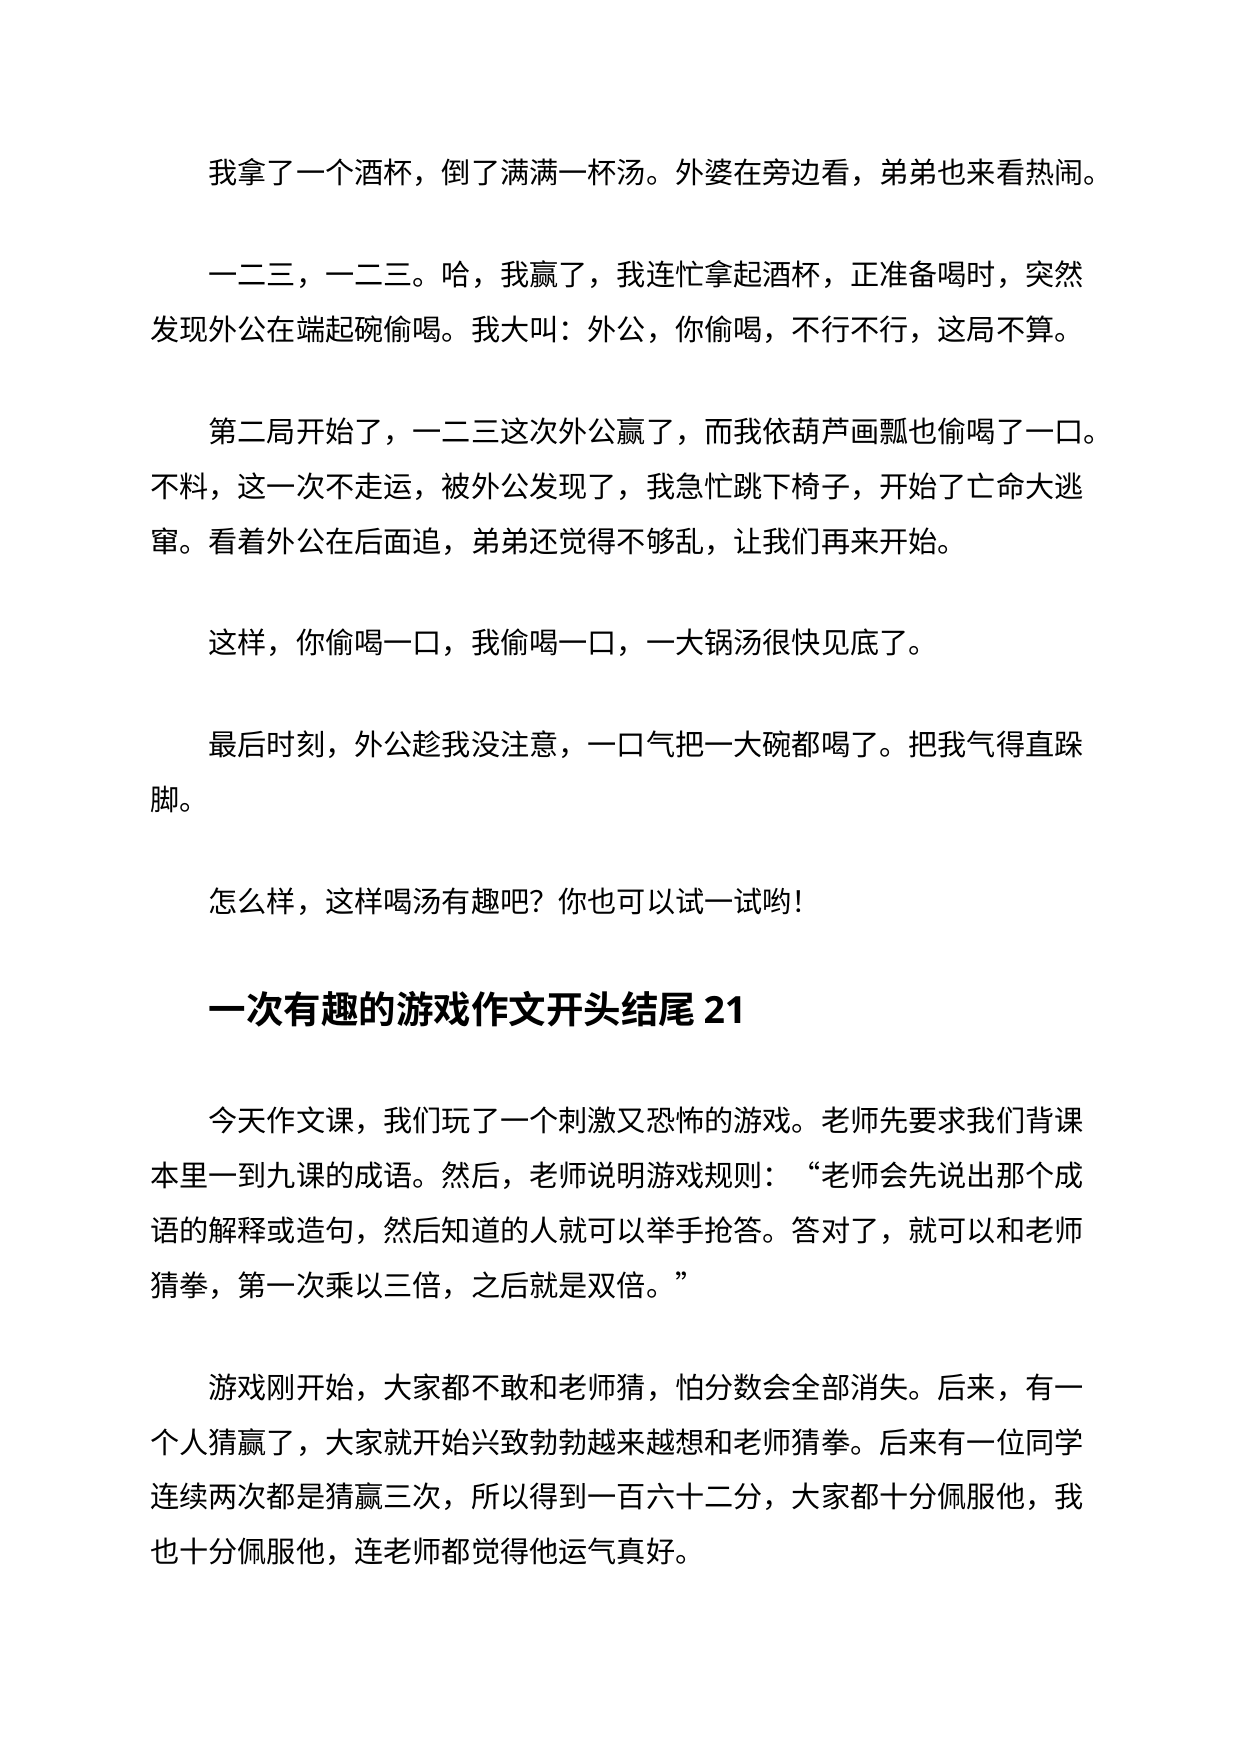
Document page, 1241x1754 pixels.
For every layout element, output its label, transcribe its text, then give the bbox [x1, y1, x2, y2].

text 这样，你偷喝一口，我偷喝一口，一大锅汤很快见底了。 [150, 620, 1090, 662]
text 一二三，一二三。哈，我赢了，我连忙拿起酒杯，正准备喝时，突然发现外公在端起碗偷喝。我大叫：外公，你偷喝，不行不行，这局不算。 [150, 252, 1090, 349]
text 我拿了一个酒杯，倒了满满一杯汤。外婆在旁边看，弟弟也来看热闹。 [150, 150, 1090, 192]
text 游戏刚开始，大家都不敢和老师猜，怕分数会全部消失。后来，有一个人猜赢了，大家就开始兴致勃勃越来越想和老师猜拳。后来有一位同学连续两次都是猜赢三次，所以得到一百六十二分，大家都十分佩服他，我也十分佩服他，连老师都觉得他运气真好。 [150, 1364, 1090, 1571]
text 怎么样，这样喝汤有趣吧？你也可以试一试哟！ [150, 878, 1090, 921]
text 一次有趣的游戏作文开头结尾21 [150, 980, 1090, 1035]
text 第二局开始了，一二三这次外公赢了，而我依葫芦画瓢也偷喝了一口。不料，这一次不走运，被外公发现了，我急忙跳下椅子，开始了亡命大逃窜。看着外公在后面追，弟弟还觉得不够乱，让我们再来开始。 [150, 408, 1090, 561]
text 今天作文课，我们玩了一个刺激又恐怖的游戏。老师先要求我们背课本里一到九课的成语。然后，老师说明游戏规则：“老师会先说出那个成语的解释或造句，然后知道的人就可以举手抢答。答对了，就可以和老师猜拳，第一次乘以三倍，之后就是双倍。” [150, 1098, 1090, 1305]
text 最后时刻，外公趁我没注意，一口气把一大碗都喝了。把我气得直跺脚。 [150, 722, 1090, 819]
